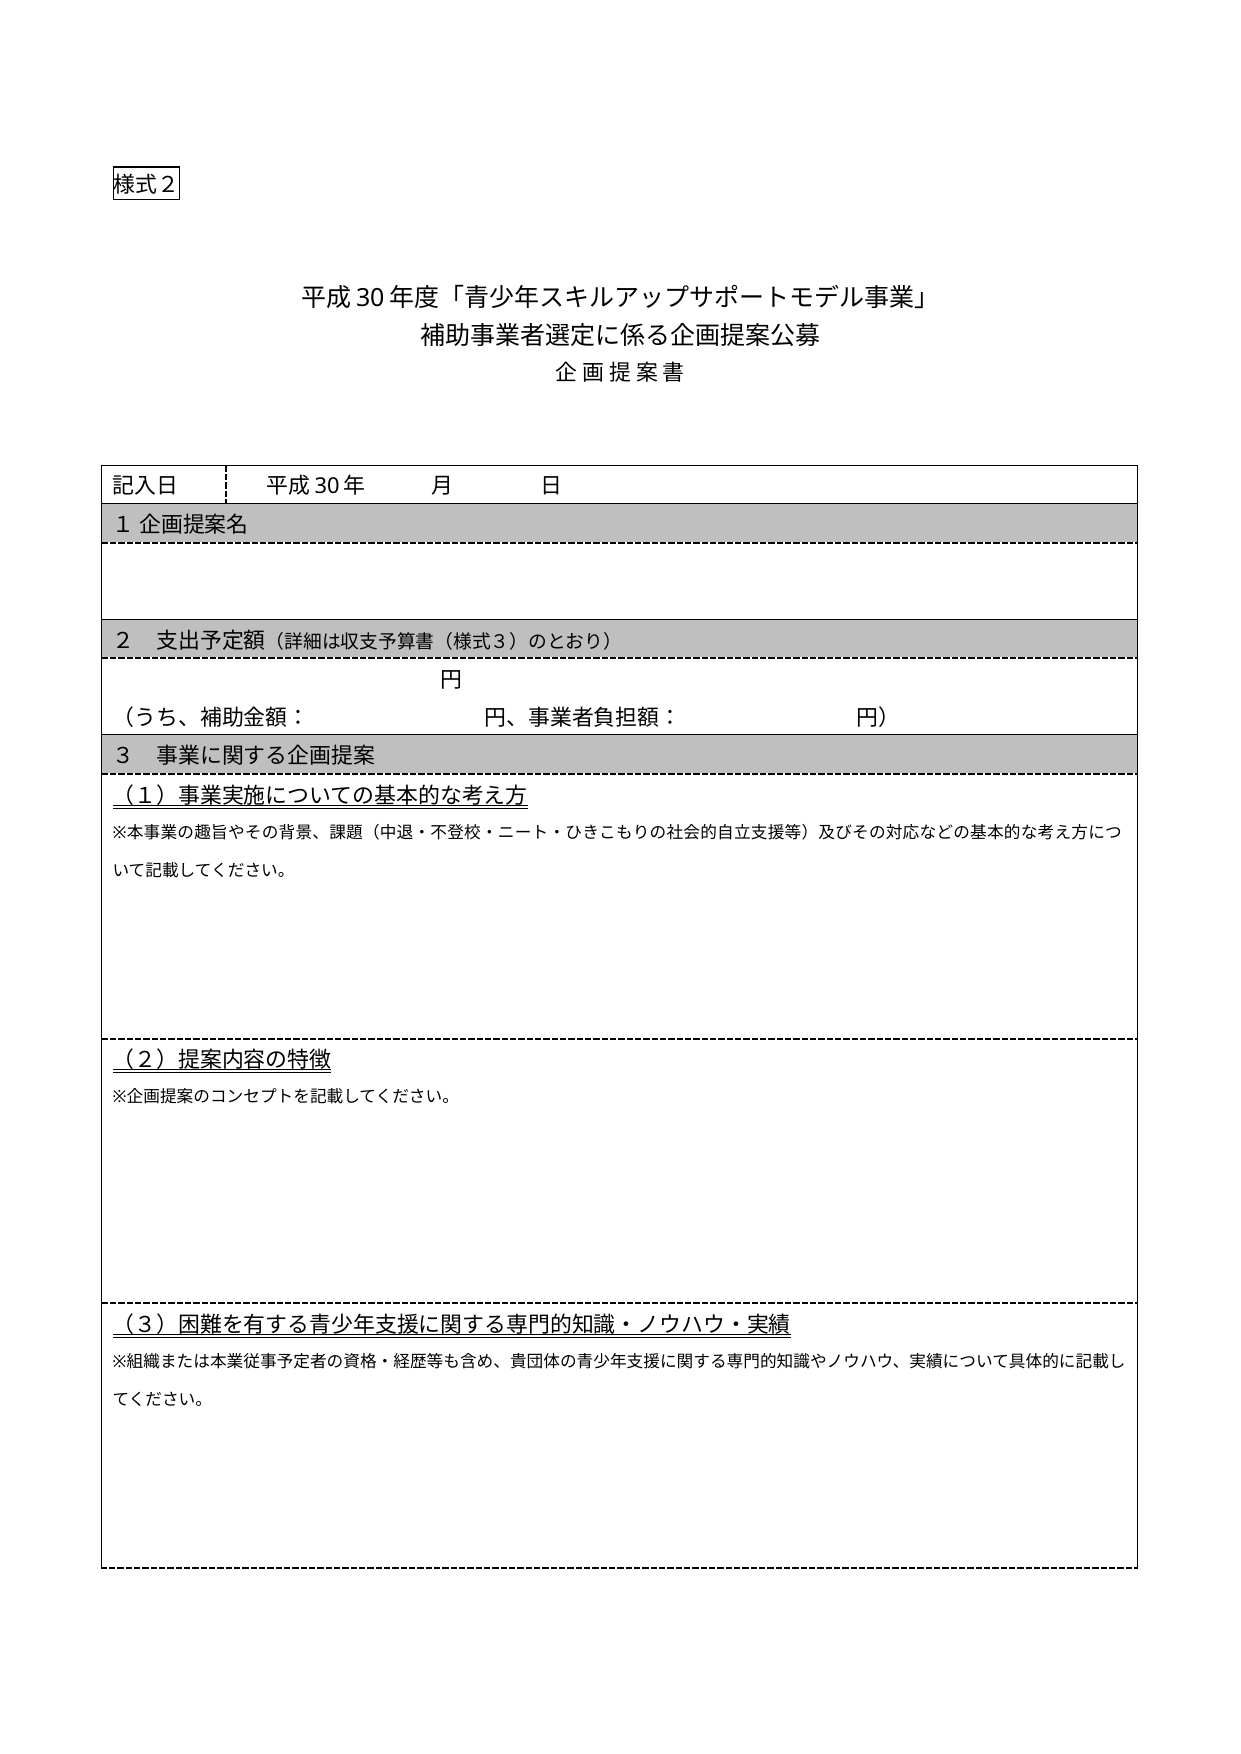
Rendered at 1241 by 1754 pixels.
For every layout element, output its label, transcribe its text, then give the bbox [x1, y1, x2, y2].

text 補助事業者選定に係る企画提案公募 [112, 314, 1128, 352]
text 様式２ [112, 164, 1128, 202]
text 企 画 提 案 書 [112, 352, 1128, 389]
table_cell ３ 事業に関する企画提案 [102, 735, 1137, 773]
text 平成30年度「青少年スキルアップサポートモデル事業」 [112, 277, 1128, 314]
table_header 記入日 [102, 466, 226, 503]
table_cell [102, 1302, 1137, 1567]
table_cell [102, 542, 1137, 619]
table_cell １ 企画提案名 [102, 504, 1137, 542]
table_header 平成30年 月 日 [226, 466, 1137, 503]
table_cell ２ 支出予定額（詳細は収支予算書（様式３）のとおり） [102, 620, 1137, 657]
table_cell （１）事業実施についての基本的な考え方 ※本事業の趣旨やその背景、課題（中退・不登校・ニート・ひきこもりの社会的自立支援等）及びその対応などの基本的な考え方について記載してください。 [102, 773, 1137, 1037]
table_cell 円 （うち、補助金額： 円、事業者負担額： 円） [102, 657, 1137, 734]
table_cell （２）提案内容の特徴 ※企画提案のコンセプトを記載してください。 [102, 1038, 1137, 1302]
